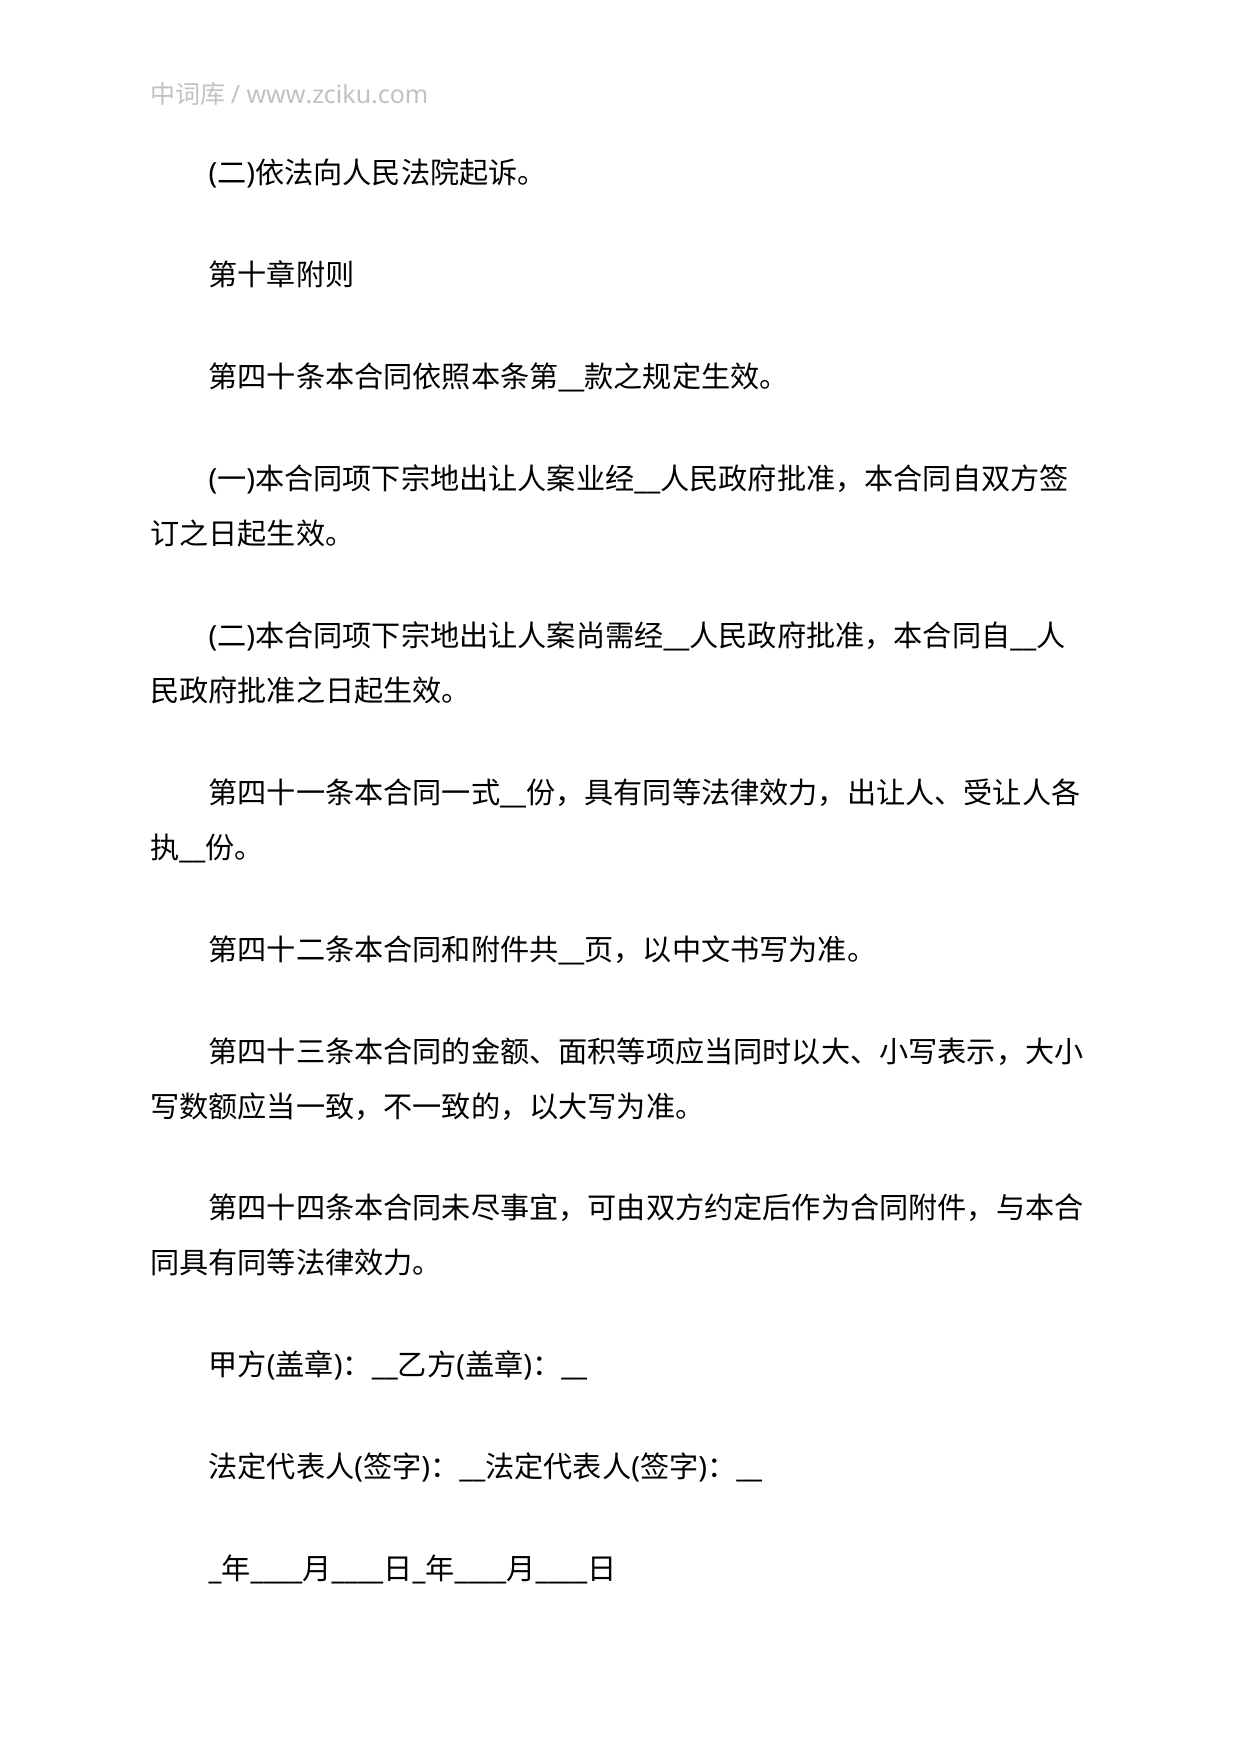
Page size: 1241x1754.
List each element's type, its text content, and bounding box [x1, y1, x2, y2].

text (二)本合同项下宗地出让人案尚需经__人民政府批准，本合同自__人民政府批准之日起生效。 [150, 612, 1090, 710]
text 第十章附则 [150, 252, 1090, 294]
text (一)本合同项下宗地出让人案业经__人民政府批准，本合同自双方签订之日起生效。 [150, 456, 1090, 553]
text 第四十四条本合同未尽事宜，可由双方约定后作为合同附件，与本合同具有同等法律效力。 [150, 1185, 1090, 1282]
text (二)依法向人民法院起诉。 [150, 150, 1090, 192]
text 第四十三条本合同的金额、面积等项应当同时以大、小写表示，大小写数额应当一致，不一致的，以大写为准。 [150, 1028, 1090, 1125]
text _年____月____日_年____月____日 [150, 1546, 1090, 1588]
text 第四十二条本合同和附件共__页，以中文书写为准。 [150, 926, 1090, 969]
text 甲方(盖章)：__乙方(盖章)：__ [150, 1342, 1090, 1384]
text 法定代表人(签字)：__法定代表人(签字)：__ [150, 1443, 1090, 1486]
text 第四十条本合同依照本条第__款之规定生效。 [150, 354, 1090, 396]
text 第四十一条本合同一式__份，具有同等法律效力，出让人、受让人各执__份。 [150, 769, 1090, 867]
